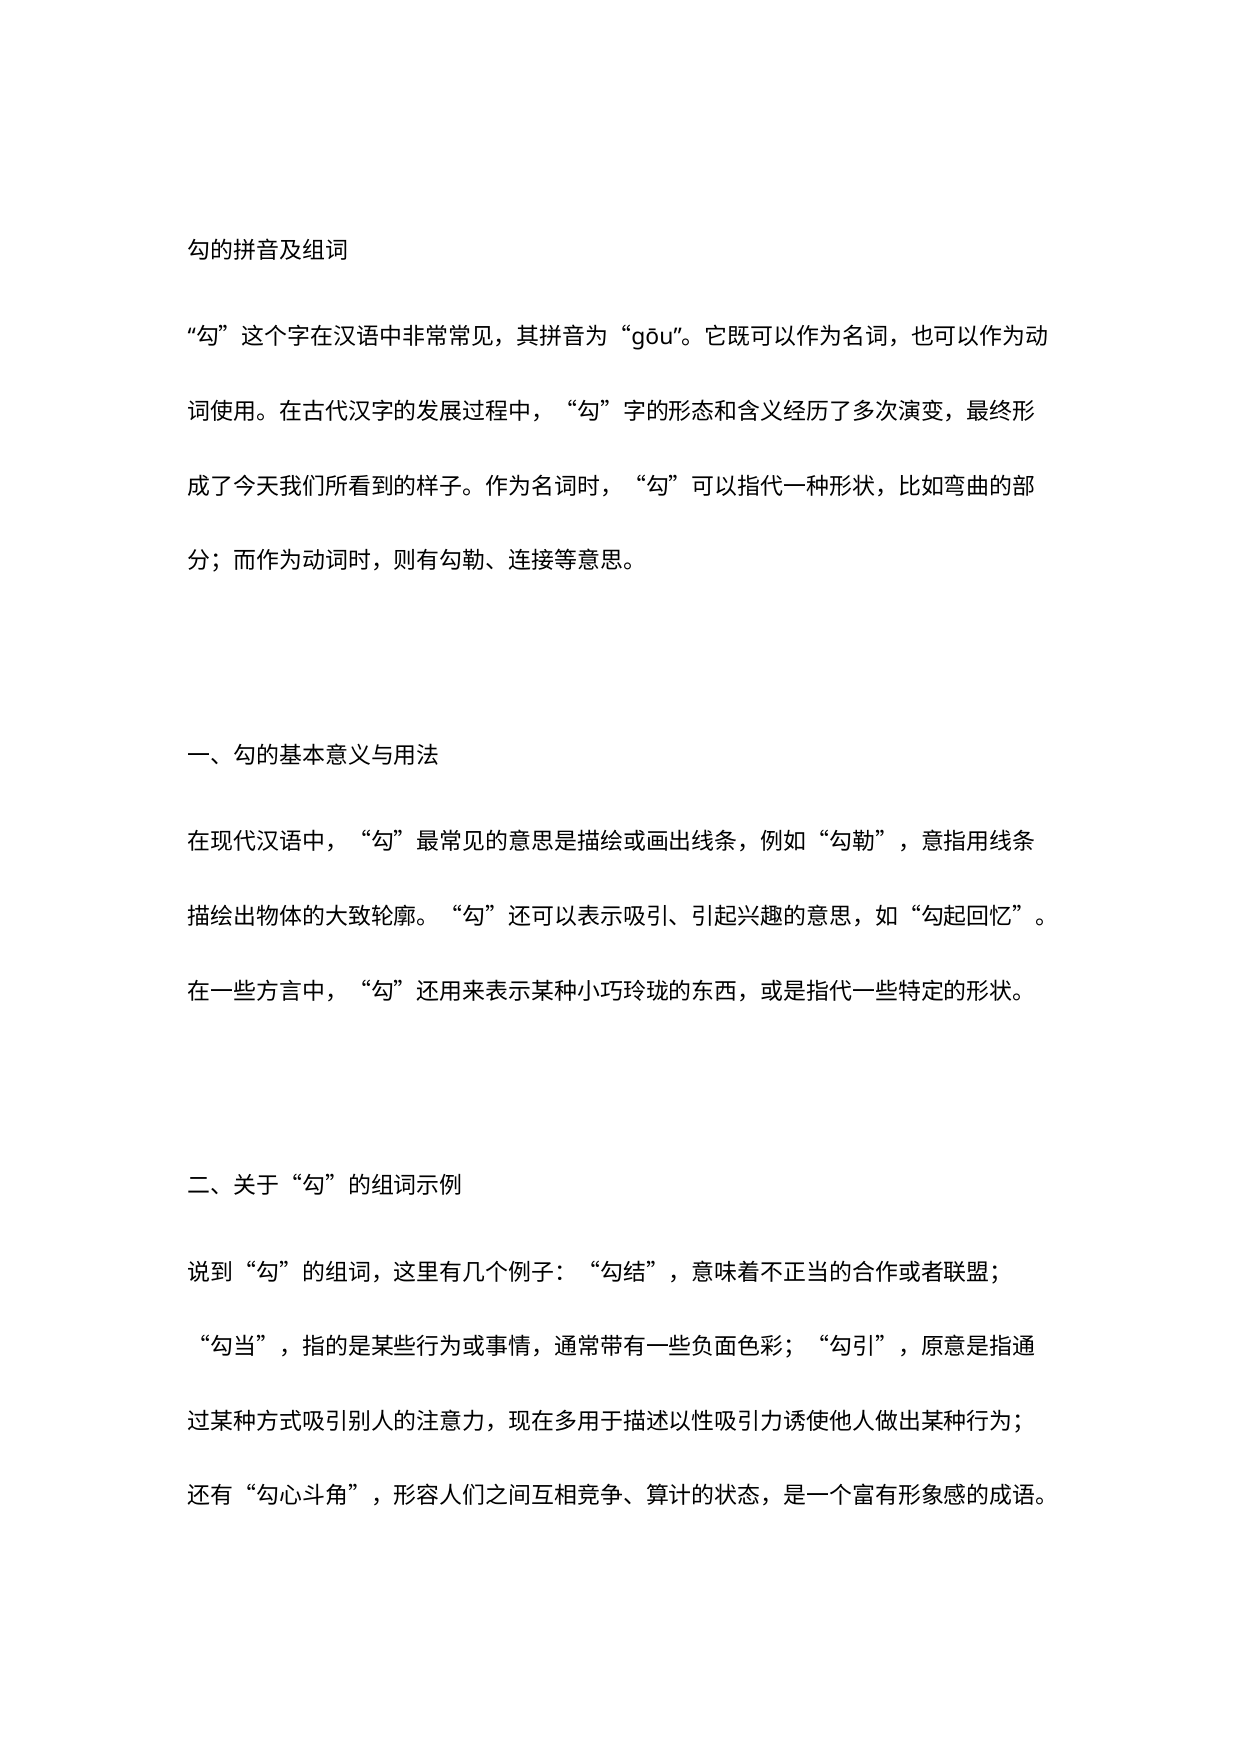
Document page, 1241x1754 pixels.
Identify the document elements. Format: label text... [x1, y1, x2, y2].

text 在现代汉语中，“勾”最常见的意思是描绘或画出线条，例如“勾勒”，意指用线条描绘出物体的大致轮廓。“勾”还可以表示吸引、引起兴趣的意思，如“勾起回忆”。在一些方言中，“勾”还用来表示某种小巧玲珑的东西，或是指代一些特定的形状。 [187, 807, 1053, 1022]
text “勾”这个字在汉语中非常常见，其拼音为“gōu”。它既可以作为名词，也可以作为动词使用。在古代汉字的发展过程中，“勾”字的形态和含义经历了多次演变，最终形成了今天我们所看到的样子。作为名词时，“勾”可以指代一种形状，比如弯曲的部分；而作为动词时，则有勾勒、连接等意思。 [187, 302, 1053, 591]
text 勾的拼音及组词 [187, 216, 1053, 281]
text 说到“勾”的组词，这里有几个例子：“勾结”，意味着不正当的合作或者联盟；“勾当”，指的是某些行为或事情，通常带有一些负面色彩；“勾引”，原意是指通过某种方式吸引别人的注意力，现在多用于描述以性吸引力诱使他人做出某种行为；还有“勾心斗角”，形容人们之间互相竞争、算计的状态，是一个富有形象感的成语。 [187, 1237, 1053, 1527]
text 二、关于“勾”的组词示例 [187, 1151, 1053, 1216]
text 一、勾的基本意义与用法 [187, 721, 1053, 786]
